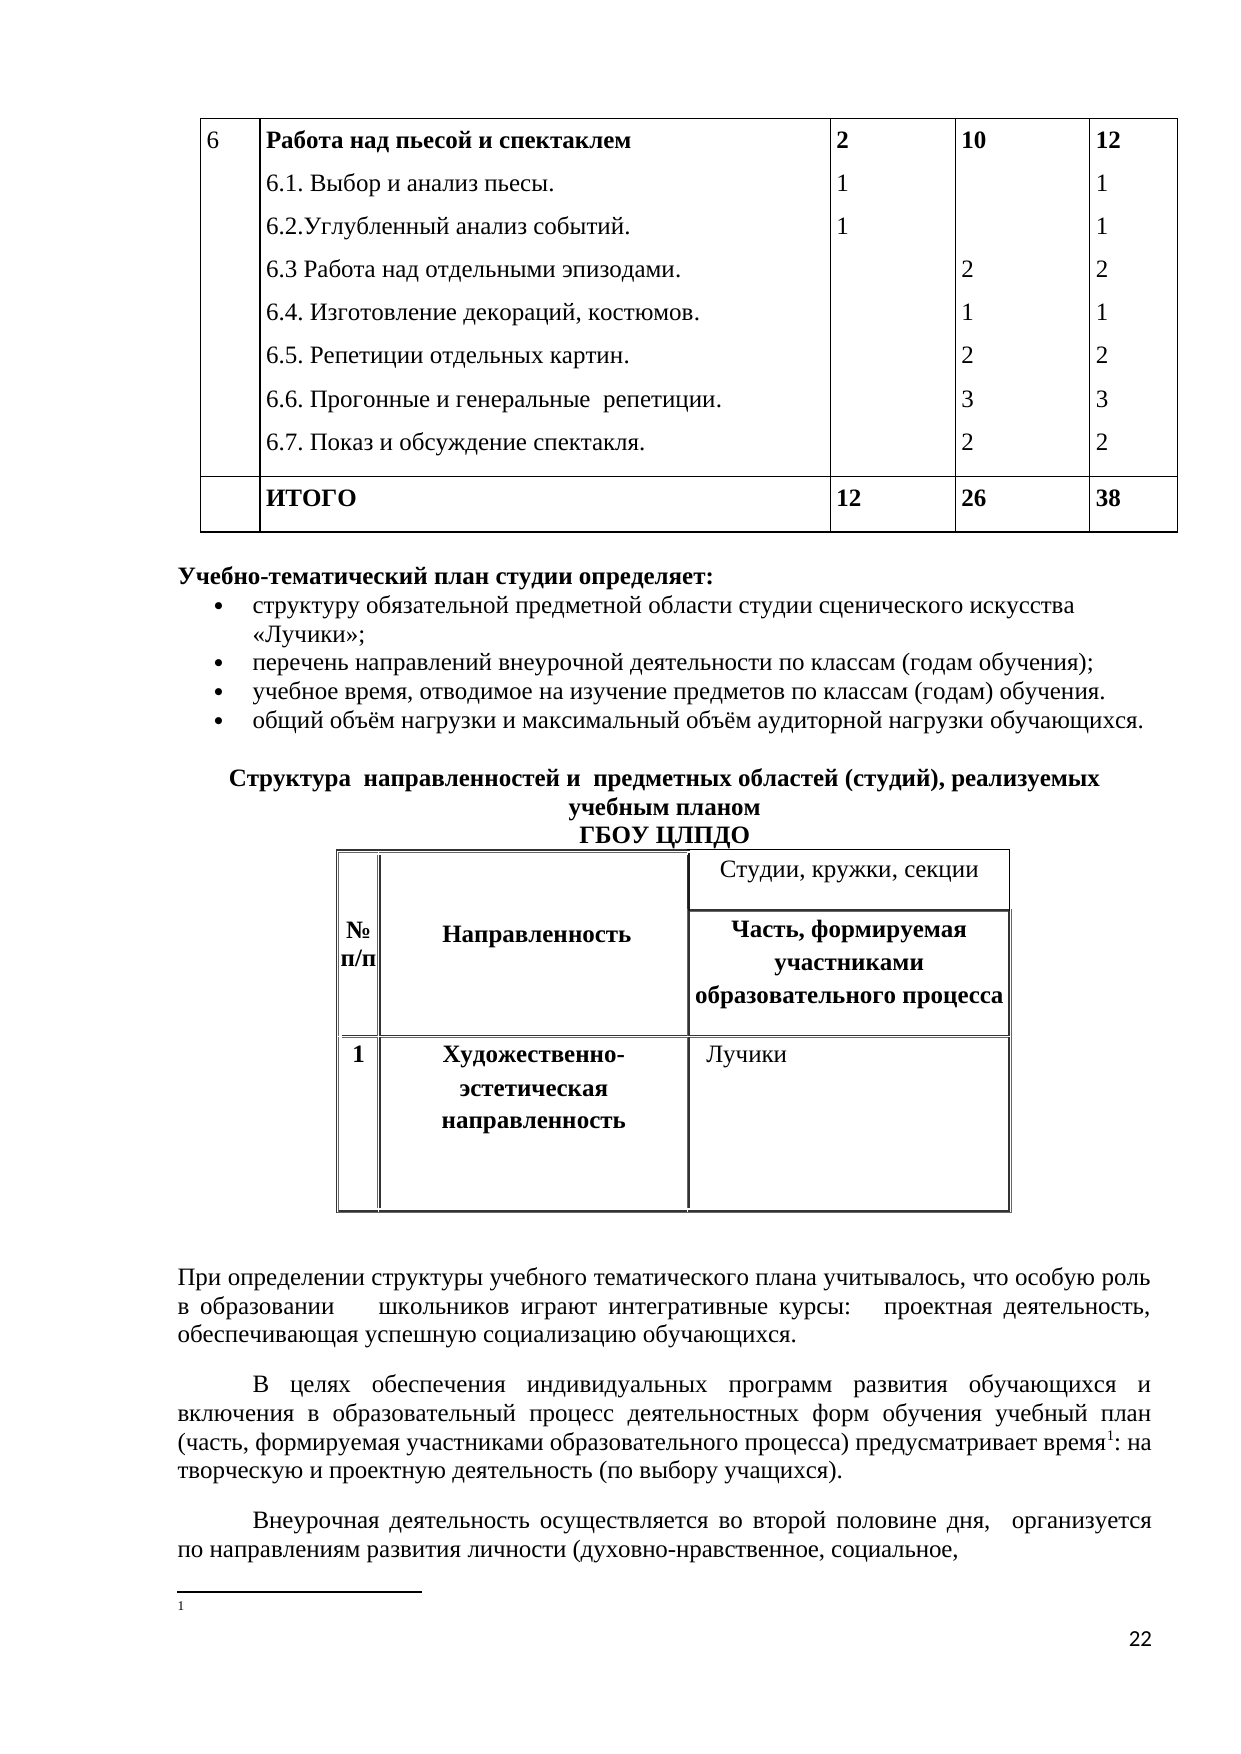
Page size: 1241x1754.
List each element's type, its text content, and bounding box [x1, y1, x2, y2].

table_header Студии, кружки, секции [688, 850, 1009, 909]
text В целях обеспечения индивидуальных программ развития обучающихся и включения в образовательный процесс деятельностных форм обучения учебный план (часть, формируемая участниками образовательного процесса) предусматривает время: на творческую и проектную деятельность (по выбору учащихся). [177, 1369, 1152, 1484]
table_cell 2 1 1 [831, 119, 955, 476]
table_cell ИТОГО [261, 477, 830, 531]
table_cell Лучики [688, 1038, 1008, 1210]
list структуру обязательной предметной области студии сценического искусства «Лучики»; [215, 590, 1152, 647]
text Внеурочная деятельность осуществляется во второй половине дня, организуется по направлениям развития личности (духовно-нравственное, социальное, [177, 1505, 1152, 1562]
table_cell [201, 477, 259, 531]
table_cell 38 [1090, 477, 1177, 531]
table_header № п/п [339, 851, 379, 1035]
table_header Направленность [379, 851, 688, 1035]
table_cell 26 [956, 477, 1089, 531]
text При определении структуры учебного тематического плана учитывалось, что особую роль в образовании школьников играют интегративные курсы: проектная деятельность, обеспечивающая успешную социализацию обучающихся. [177, 1262, 1152, 1348]
list перечень направлений внеурочной деятельности по классам (годам обучения); [215, 647, 1152, 676]
text Учебно-тематический план студии определяет: [177, 561, 1152, 590]
table_cell Часть, формируемая участниками образовательного процесса [690, 912, 1008, 1035]
table_cell 1 [338, 1035, 379, 1210]
text Структура направленностей и предметных областей (студий), реализуемых учебным планом [177, 763, 1152, 820]
list общий объём нагрузки и максимальный объём аудиторной нагрузки обучающихся. [215, 705, 1152, 734]
table_cell 12 1 1 2 1 2 3 2 [1090, 119, 1177, 476]
text ГБОУ ЦЛПДО [177, 820, 1152, 849]
table_cell Работа над пьесой и спектаклем 6.1. Выбор и анализ пьесы. 6.2.Углубленный анализ событий. 6.3 Работа над отдельными эпизодами. 6.4. Изготовление декораций, костюмов. 6.5. Репетиции отдельных картин. 6.6. Прогонные и генеральные репетиции. 6.7. Показ и обсуждение спектакля. [261, 119, 830, 476]
table_cell 12 [831, 477, 955, 531]
list учебное время, отводимое на изучение предметов по классам (годам) обучения. [215, 676, 1152, 705]
table_cell 6 [201, 119, 259, 476]
table_cell Художественно-эстетическая направленность [379, 1038, 688, 1210]
table_cell 10 2 1 2 3 2 [956, 119, 1089, 476]
